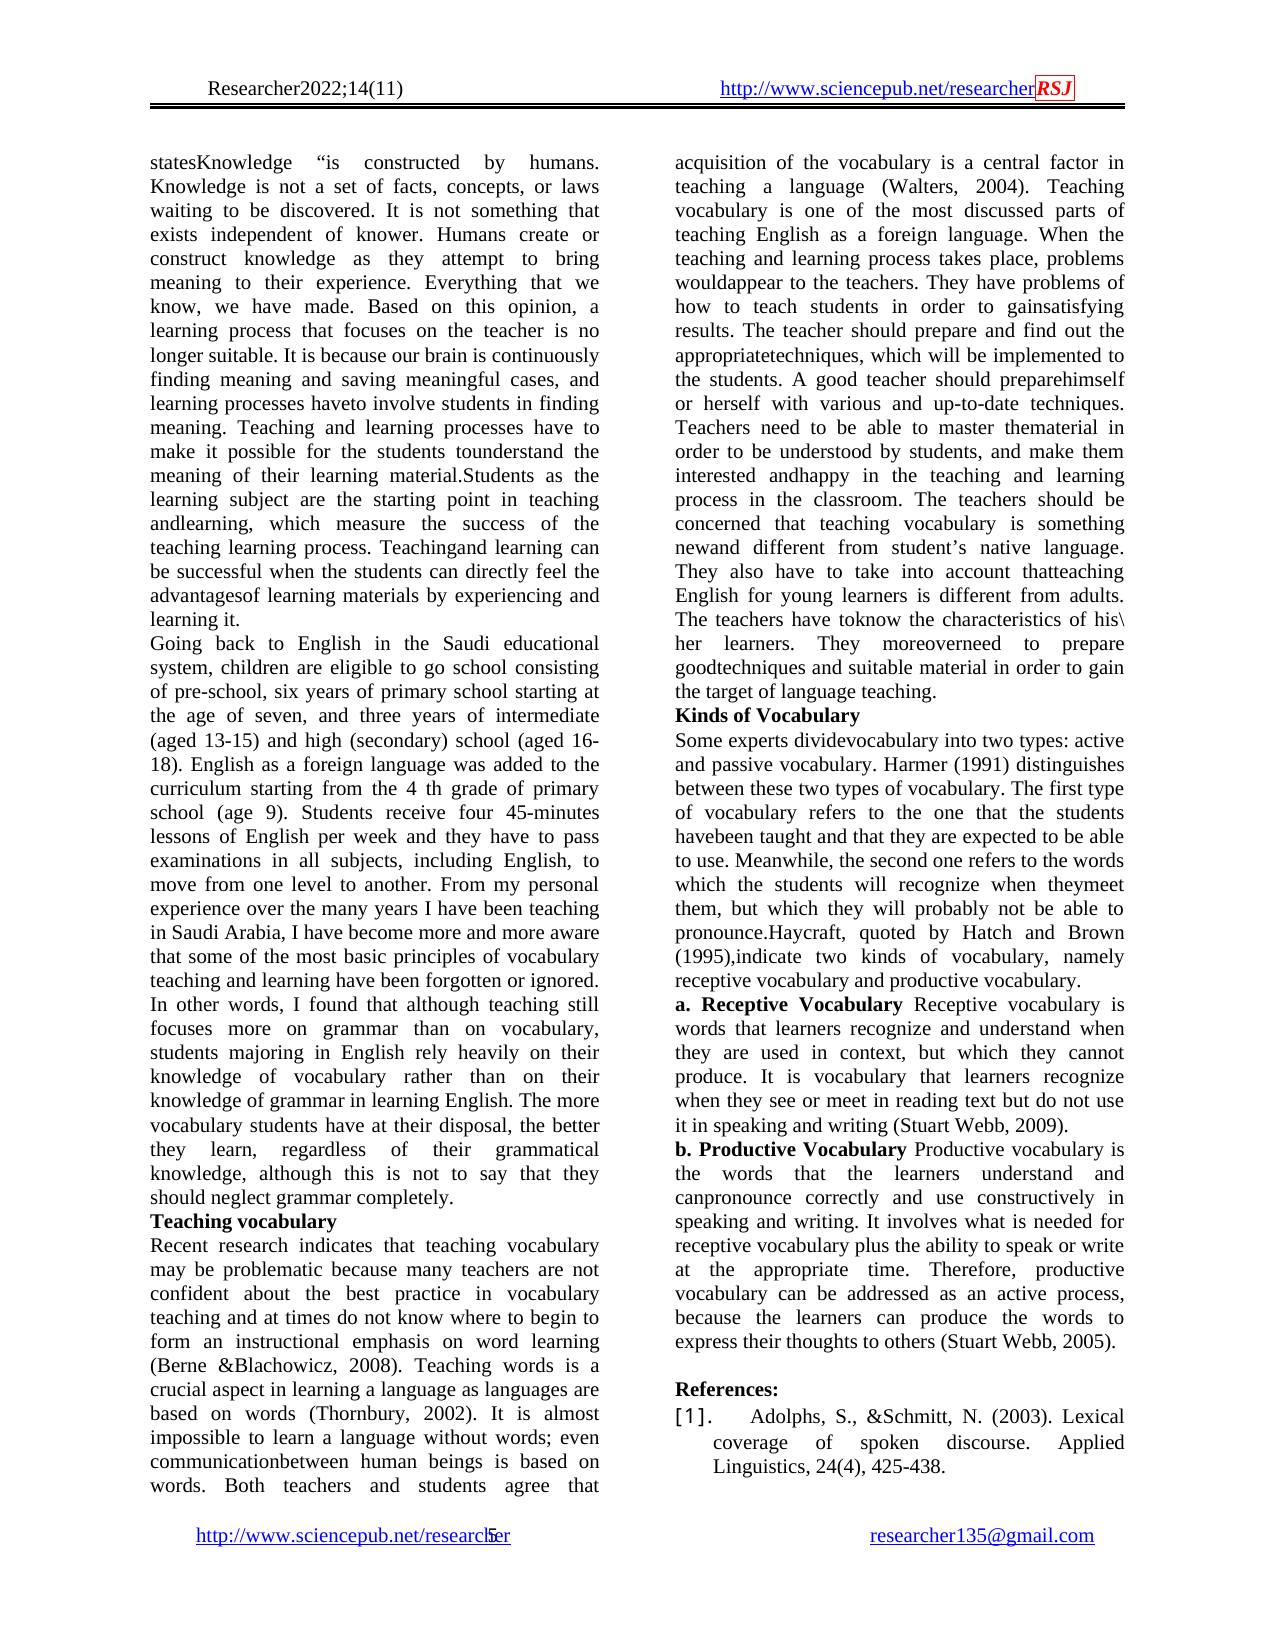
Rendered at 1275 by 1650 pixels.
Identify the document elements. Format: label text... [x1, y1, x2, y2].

text Recent research indicates that teaching vocabulary may be problematic because many teachers are not confident about the best practice in vocabulary teaching and at times do not know where to begin to form an instructional emphasis on word learning (Berne &Blachowicz, 2008). Teaching words is a crucial aspect in learning a language as languages are based on words (Thornbury, 2002). It is almost impossible to learn a language without words; even communicationbetween human beings is based on words. Both teachers and students agree that acquisition of the vocabulary is a central factor in teaching a language (Walters, 2004). Teaching vocabulary is one of the most discussed parts of teaching English as a foreign language. When the teaching and learning process takes place, problems wouldappear to the teachers. They have problems of how to teach students in order to gainsatisfying results. The teacher should prepare and find out the appropriatetechniques, which will be implemented to the students. A good teacher should preparehimself or herself with various and up-to-date techniques. Teachers need to be able to master thematerial in order to be understood by students, and make them interested andhappy in the teaching and learning process in the classroom. The teachers should be concerned that teaching vocabulary is something newand different from student’s native language. They also have to take into account thatteaching English for young learners is different from adults. The teachers have toknow the characteristics of his\her learners. They moreoverneed to prepare goodtechniques and suitable material in order to gain the target of language teaching. [675, 150, 1125, 703]
text Kinds of Vocabulary [675, 703, 1125, 727]
text Recent research indicates that teaching vocabulary may be problematic because many teachers are not confident about the best practice in vocabulary teaching and at times do not know where to begin to form an instructional emphasis on word learning (Berne &Blachowicz, 2008). Teaching words is a crucial aspect in learning a language as languages are based on words (Thornbury, 2002). It is almost impossible to learn a language without words; even communicationbetween human beings is based on words. Both teachers and students agree that acquisition of the vocabulary is a central factor in teaching a language (Walters, 2004). Teaching vocabulary is one of the most discussed parts of teaching English as a foreign language. When the teaching and learning process takes place, problems wouldappear to the teachers. They have problems of how to teach students in order to gainsatisfying results. The teacher should prepare and find out the appropriatetechniques, which will be implemented to the students. A good teacher should preparehimself or herself with various and up-to-date techniques. Teachers need to be able to master thematerial in order to be understood by students, and make them interested andhappy in the teaching and learning process in the classroom. The teachers should be concerned that teaching vocabulary is something newand different from student’s native language. They also have to take into account thatteaching English for young learners is different from adults. The teachers have toknow the characteristics of his\her learners. They moreoverneed to prepare goodtechniques and suitable material in order to gain the target of language teaching. [150, 1233, 600, 1497]
text References: [675, 1377, 1125, 1401]
text a. Receptive Vocabulary Receptive vocabulary is words that learners recognize and understand when they are used in context, but which they cannot produce. It is vocabulary that learners recognize when they see or meet in reading text but do not use it in speaking and writing (Stuart Webb, 2009). [675, 992, 1125, 1137]
text b. Productive Vocabulary Productive vocabulary is the words that the learners understand and canpronounce correctly and use constructively in speaking and writing. It involves what is needed for receptive vocabulary plus the ability to speak or write at the appropriate time. Therefore, productive vocabulary can be addressed as an active process, because the learners can produce the words to express their thoughts to others (Stuart Webb, 2005). [675, 1137, 1125, 1353]
text Some experts dividevocabulary into two types: active and passive vocabulary. Harmer (1991) distinguishes between these two types of vocabulary. The first type of vocabulary refers to the one that the students havebeen taught and that they are expected to be able to use. Meanwhile, the second one refers to the words which the students will recognize when theymeet them, but which they will probably not be able to pronounce.Haycraft, quoted by Hatch and Brown (1995),indicate two kinds of vocabulary, namely receptive vocabulary and productive vocabulary. [675, 727, 1125, 992]
list Adolphs, S., &Schmitt, N. (2003). Lexical coverage of spoken discourse. Applied Linguistics, 24(4), 425-438. [675, 1401, 1125, 1478]
text Teaching vocabulary [150, 1209, 600, 1233]
text Going back to English in the Saudi educational system, children are eligible to go school consisting of pre-school, six years of primary school starting at the age of seven, and three years of intermediate (aged 13-15) and high (secondary) school (aged 16-18). English as a foreign language was added to the curriculum starting from the 4 th grade of primary school (age 9). Students receive four 45-minutes lessons of English per week and they have to pass examinations in all subjects, including English, to move from one level to another. From my personal experience over the many years I have been teaching in Saudi Arabia, I have become more and more aware that some of the most basic principles of vocabulary teaching and learning have been forgotten or ignored. In other words, I found that although teaching still focuses more on grammar than on vocabulary, students majoring in English rely heavily on their knowledge of vocabulary rather than on their knowledge of grammar in learning English. The more vocabulary students have at their disposal, the better they learn, regardless of their grammatical knowledge, although this is not to say that they should neglect grammar completely. [150, 631, 600, 1209]
